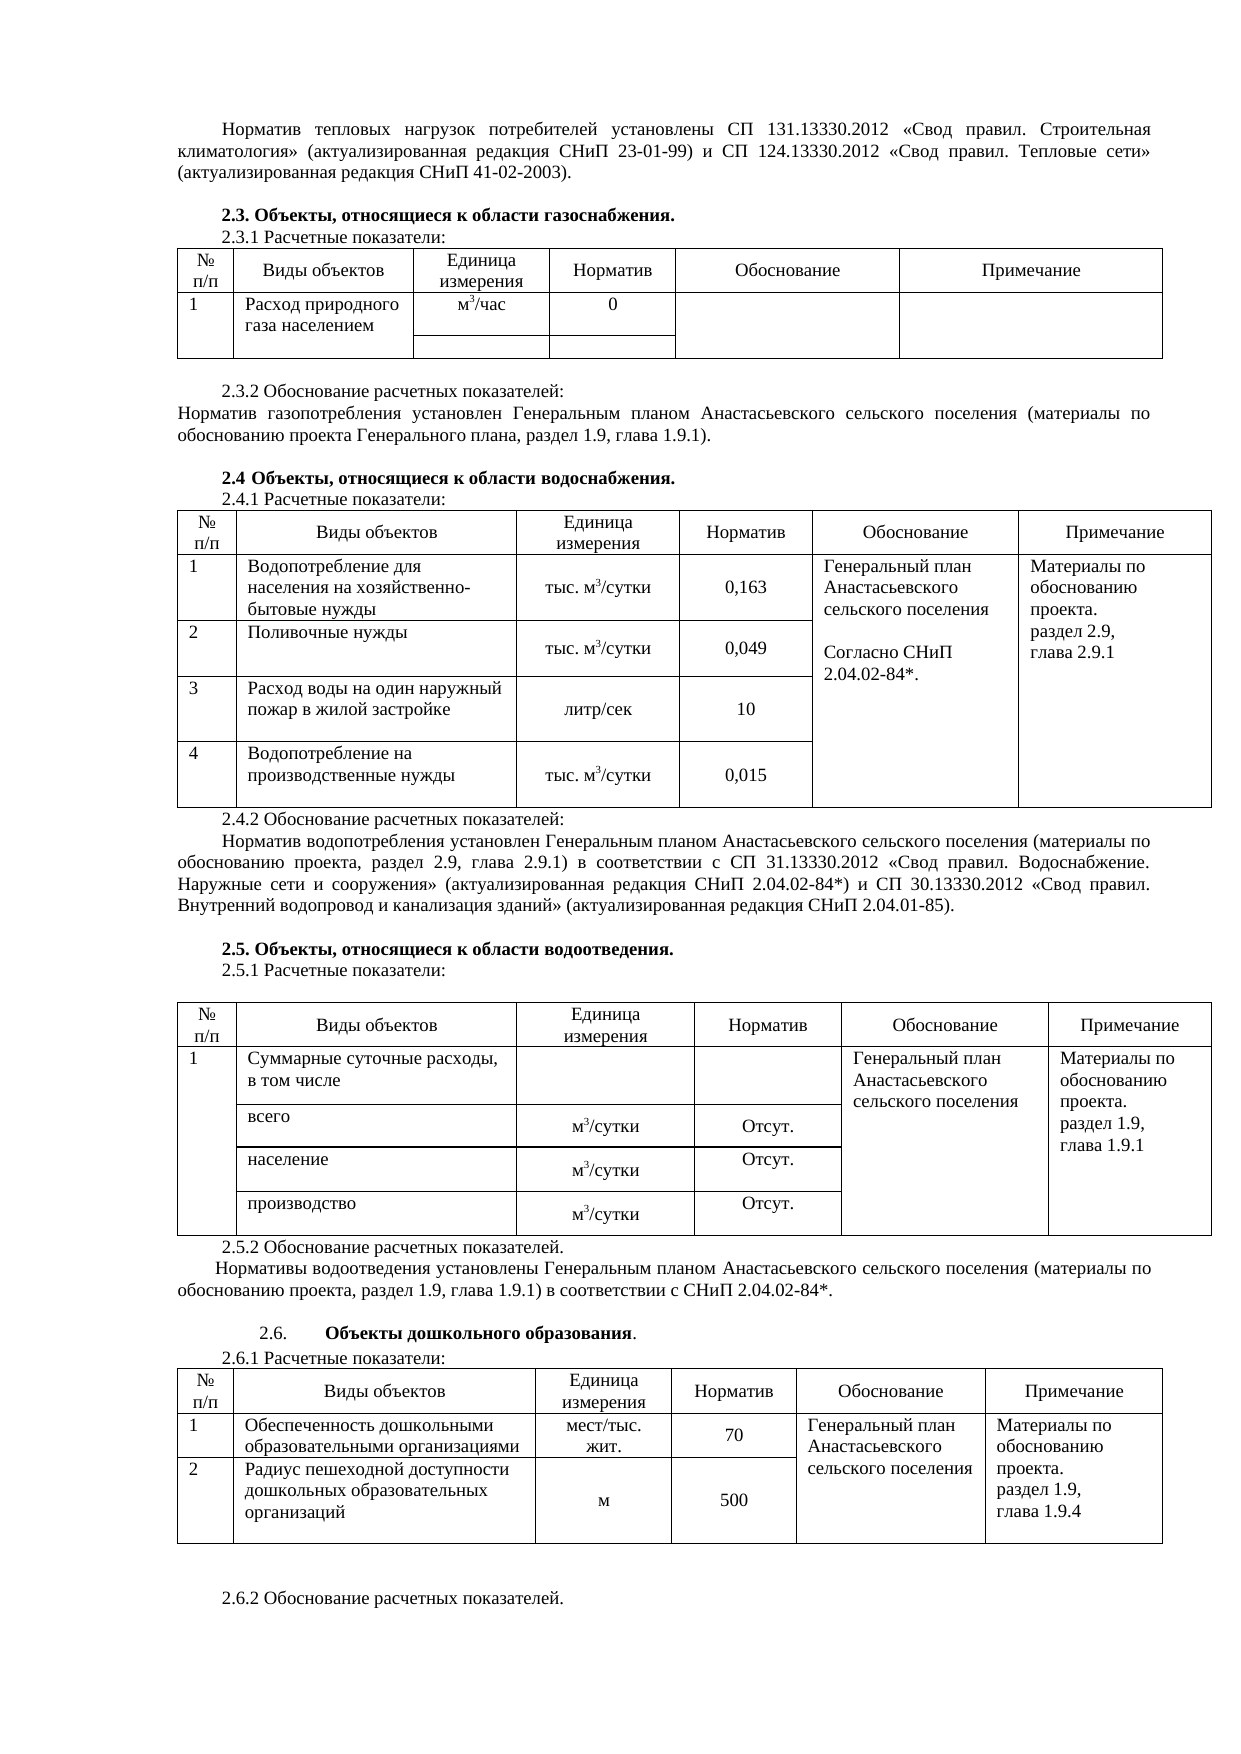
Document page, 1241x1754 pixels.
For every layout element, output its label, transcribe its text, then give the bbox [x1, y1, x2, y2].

table_cell мест/тыс. жит. [536, 1414, 671, 1457]
table_cell [695, 1047, 841, 1104]
table_cell Расход природного газа населением [234, 293, 413, 358]
table_cell Поливочные нужды [237, 621, 516, 676]
table_cell 0,015 [680, 742, 812, 807]
table_cell 10 [680, 677, 812, 741]
table_cell [676, 293, 899, 358]
table_cell 70 [672, 1414, 796, 1457]
text 2.3.2 Обоснование расчетных показателей: [177, 380, 1152, 402]
table_cell всего [237, 1105, 516, 1146]
table_cell Отсут. [695, 1192, 841, 1234]
table_cell Водопотребление на производственные нужды [237, 742, 516, 807]
text Норматив водопотребления установлен Генеральным планом Анастасьевского сельского поселения (материалы по обоснованию проекта, раздел 2.9, глава 2.9.1) в соответствии с СП 31.13330.2012 «Свод правил. Водоснабжение. Наружные сети и сооружения» (актуализированная редакция СНиП 2.04.02-84*) и СП 30.13330.2012 «Свод правил. Внутренний водопровод и канализация зданий» (актуализированная редакция СНиП 2.04.01-85). [177, 829, 1152, 916]
table_header № п/п [178, 249, 233, 292]
text 2.3.1 Расчетные показатели: [177, 226, 1173, 247]
text 2.4.1 Расчетные показатели: [222, 488, 1173, 510]
table_cell м3/сутки [517, 1148, 694, 1191]
table_cell Обеспеченность дошкольными образовательными организациями [234, 1414, 535, 1457]
table_cell Расход воды на один наружный пожар в жилой застройке [237, 677, 516, 741]
table_header Виды объектов [237, 511, 516, 554]
table_cell Отсут. [695, 1105, 841, 1146]
table_cell м3/сутки [517, 1192, 694, 1234]
table_header Обоснование [676, 249, 899, 292]
table_cell Генеральный план Анастасьевского сельского поселения [797, 1414, 985, 1543]
table_cell тыс. м3/сутки [517, 555, 679, 619]
text 2.6.1 Расчетные показатели: [177, 1347, 1152, 1368]
table_cell Материалы по обоснованию проекта. раздел 2.9, глава 2.9.1 [1019, 555, 1211, 807]
table_header Единица измерения [517, 511, 679, 554]
table_header Норматив [695, 1003, 841, 1046]
table_cell 0,049 [680, 621, 812, 676]
table_header Обоснование [842, 1003, 1048, 1046]
table_header Норматив [672, 1369, 796, 1412]
table_cell население [237, 1148, 516, 1191]
table_cell 4 [178, 742, 236, 807]
table_cell 0 [550, 293, 675, 335]
table_cell Материалы по обоснованию проекта. раздел 1.9, глава 1.9.1 [1049, 1047, 1211, 1234]
text 2.6.2 Обоснование расчетных показателей. [222, 1587, 1152, 1608]
table_cell [550, 336, 675, 358]
text Нормативы водоотведения установлены Генеральным планом Анастасьевского сельского поселения (материалы по обоснованию проекта, раздел 1.9, глава 1.9.1) в соответствии с СНиП 2.04.02-84*. [177, 1257, 1152, 1300]
table_cell 500 [672, 1458, 796, 1543]
table_cell 2 [178, 621, 236, 676]
table_cell Материалы по обоснованию проекта. раздел 1.9, глава 1.9.4 [986, 1414, 1162, 1543]
table_cell 1 [178, 555, 236, 619]
table_cell литр/сек [517, 677, 679, 741]
text Норматив газопотребления установлен Генеральным планом Анастасьевского сельского поселения (материалы по обоснованию проекта Генерального плана, раздел 1.9, глава 1.9.1). [177, 402, 1152, 445]
table_cell 2 [178, 1458, 233, 1543]
table_header Примечание [986, 1369, 1162, 1412]
table_cell м3/час [414, 293, 549, 335]
table_cell Водопотребление для населения на хозяйственно-бытовые нужды [237, 555, 516, 619]
table_cell 1 [178, 1047, 236, 1234]
text 2.3. Объекты, относящиеся к области газоснабжения. [177, 204, 1173, 226]
table_header Примечание [900, 249, 1162, 292]
table_header № п/п [178, 1369, 233, 1412]
table_cell [900, 293, 1162, 358]
text 2.5. Объекты, относящиеся к области водоотведения. [177, 937, 1173, 959]
table_cell м3/сутки [517, 1105, 694, 1146]
table_header № п/п [178, 511, 236, 554]
table_cell 0,163 [680, 555, 812, 619]
table_header Единица измерения [517, 1003, 694, 1046]
text Норматив тепловых нагрузок потребителей установлены СП 131.13330.2012 «Свод правил. Строительная климатология» (актуализированная редакция СНиП 23-01-99) и СП 124.13330.2012 «Свод правил. Тепловые сети» (актуализированная редакция СНиП 41-02-2003). [177, 118, 1152, 183]
table_cell [414, 336, 549, 358]
text 2.5.1 Расчетные показатели: [177, 959, 1173, 981]
table_cell Радиус пешеходной доступности дошкольных образовательных организаций [234, 1458, 535, 1543]
table_cell Отсут. [695, 1148, 841, 1191]
text 2.4.2 Обоснование расчетных показателей: [177, 808, 1152, 829]
table_cell [517, 1047, 694, 1104]
table_cell 1 [178, 1414, 233, 1457]
table_header Единица измерения [414, 249, 549, 292]
table_cell 3 [178, 677, 236, 741]
table_cell м [536, 1458, 671, 1543]
list Объекты дошкольного образования. [252, 1322, 1152, 1343]
table_header Обоснование [813, 511, 1018, 554]
table_header Норматив [680, 511, 812, 554]
table_cell Генеральный план Анастасьевского сельского поселения [842, 1047, 1048, 1234]
table_cell тыс. м3/сутки [517, 621, 679, 676]
list Объекты, относящиеся к области водоснабжения. [222, 467, 1173, 488]
table_header Виды объектов [237, 1003, 516, 1046]
table_header Единица измерения [536, 1369, 671, 1412]
table_header Виды объектов [234, 1369, 535, 1412]
table_cell 1 [178, 293, 233, 358]
table_header Примечание [1019, 511, 1211, 554]
table_cell Генеральный план Анастасьевского сельского поселения Согласно СНиП 2.04.02-84*. [813, 555, 1018, 807]
table_header Норматив [550, 249, 675, 292]
table_cell тыс. м3/сутки [517, 742, 679, 807]
table_header Обоснование [797, 1369, 985, 1412]
text 2.5.2 Обоснование расчетных показателей. [177, 1236, 1152, 1257]
table_cell Суммарные суточные расходы, в том числе [237, 1047, 516, 1104]
table_header Виды объектов [234, 249, 413, 292]
table_header № п/п [178, 1003, 236, 1046]
table_header Примечание [1049, 1003, 1211, 1046]
table_cell производство [237, 1192, 516, 1234]
